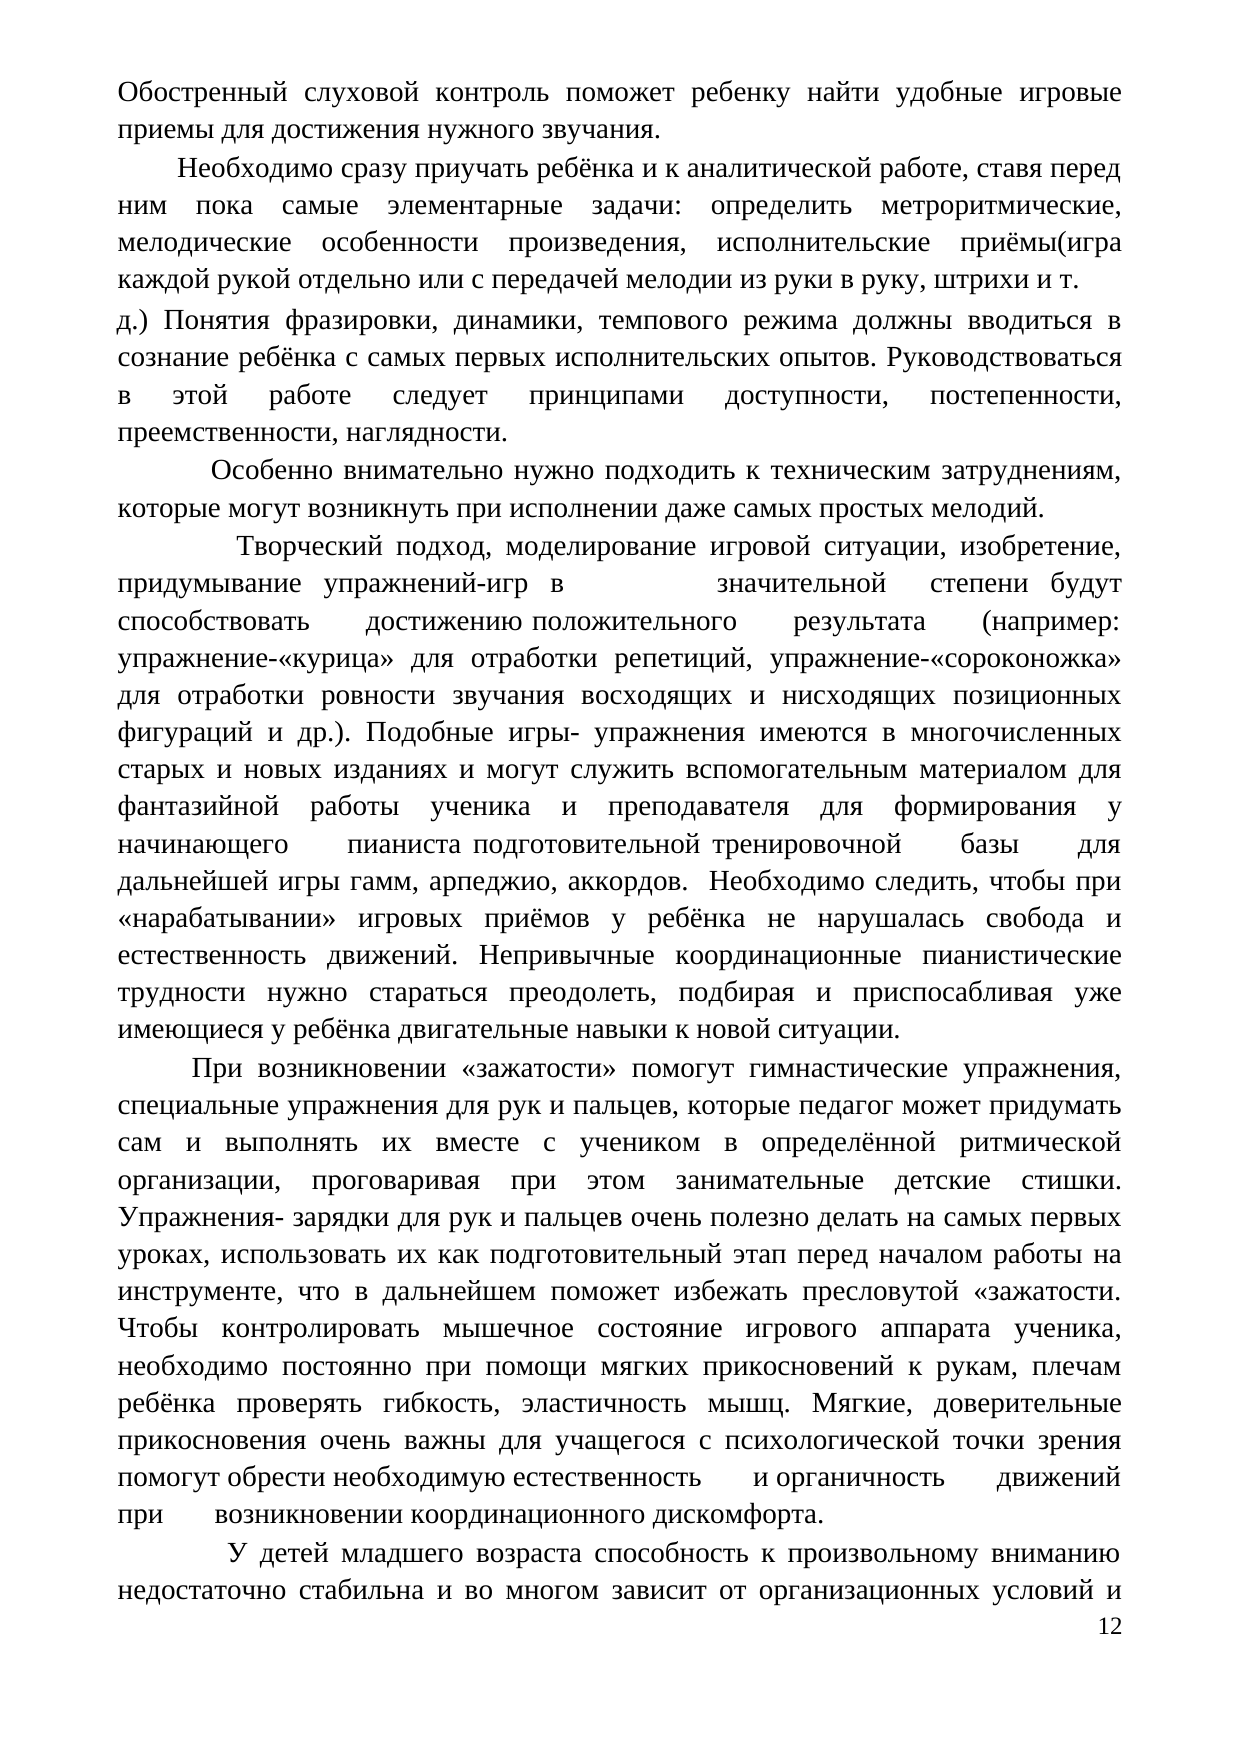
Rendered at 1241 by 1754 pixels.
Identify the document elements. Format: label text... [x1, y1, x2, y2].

text Особенно внимательно нужно подходить к техническим затруднениям, которые могут возникнуть при исполнении даже самых простых мелодий. [116, 452, 1123, 523]
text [116, 1535, 1123, 1606]
text д.) Понятия фразировки, динамики, темпового режима должны вводиться в сознание ребёнка с самых первых исполнительских опытов. Руководствоваться в этой работе следует принципами доступности, постепенности, преемственности, наглядности. [116, 302, 1123, 447]
text Творческий подход, моделирование игровой ситуации, изобретение, придумывание упражнений-игр в значительной степени будут способствовать достижению положительного результата (например: упражнение-«курица» для отработки репетиций, упражнение-«сороконожка» для отработки ровности звучания восходящих и нисходящих позиционных фигураций и др.). Подобные игры- упражнения имеются в многочисленных старых и новых изданиях и могут служить вспомогательным материалом для фантазийной работы ученика и преподавателя для формирования у начинающего пианиста подготовительной тренировочной базы для дальнейшей игры гамм, арпеджио, аккордов. Необходимо следить, чтобы при «нарабатывании» игровых приёмов у ребёнка не нарушалась свобода и естественность движений. Непривычные координационные пианистические трудности нужно стараться преодолеть, подбирая и приспосабливая уже имеющиеся у ребёнка двигательные навыки к новой ситуации. [116, 528, 1123, 1045]
text Необходимо сразу приучать ребёнка и к аналитической работе, ставя перед ним пока самые элементарные задачи: определить метроритмические, мелодические особенности произведения, исполнительские приёмы(игра каждой рукой отдельно или с передачей мелодии из руки в руку, штрихи и т. [116, 150, 1123, 295]
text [116, 74, 1123, 145]
text При возникновении «зажатости» помогут гимнастические упражнения, специальные упражнения для рук и пальцев, которые педагог может придумать сам и выполнять их вместе с учеником в определённой ритмической организации, проговаривая при этом занимательные детские стишки. Упражнения- зарядки для рук и пальцев очень полезно делать на самых первых уроках, использовать их как подготовительный этап перед началом работы на инструменте, что в дальнейшем поможет избежать пресловутой «зажатости. Чтобы контролировать мышечное состояние игрового аппарата ученика, необходимо постоянно при помощи мягких прикосновений к рукам, плечам ребёнка проверять гибкость, эластичность мышц. Мягкие, доверительные прикосновения очень важны для учащегося с психологической точки зрения помогут обрести необходимую естественность и органичность движений при возникновении координационного дискомфорта. [116, 1050, 1123, 1530]
